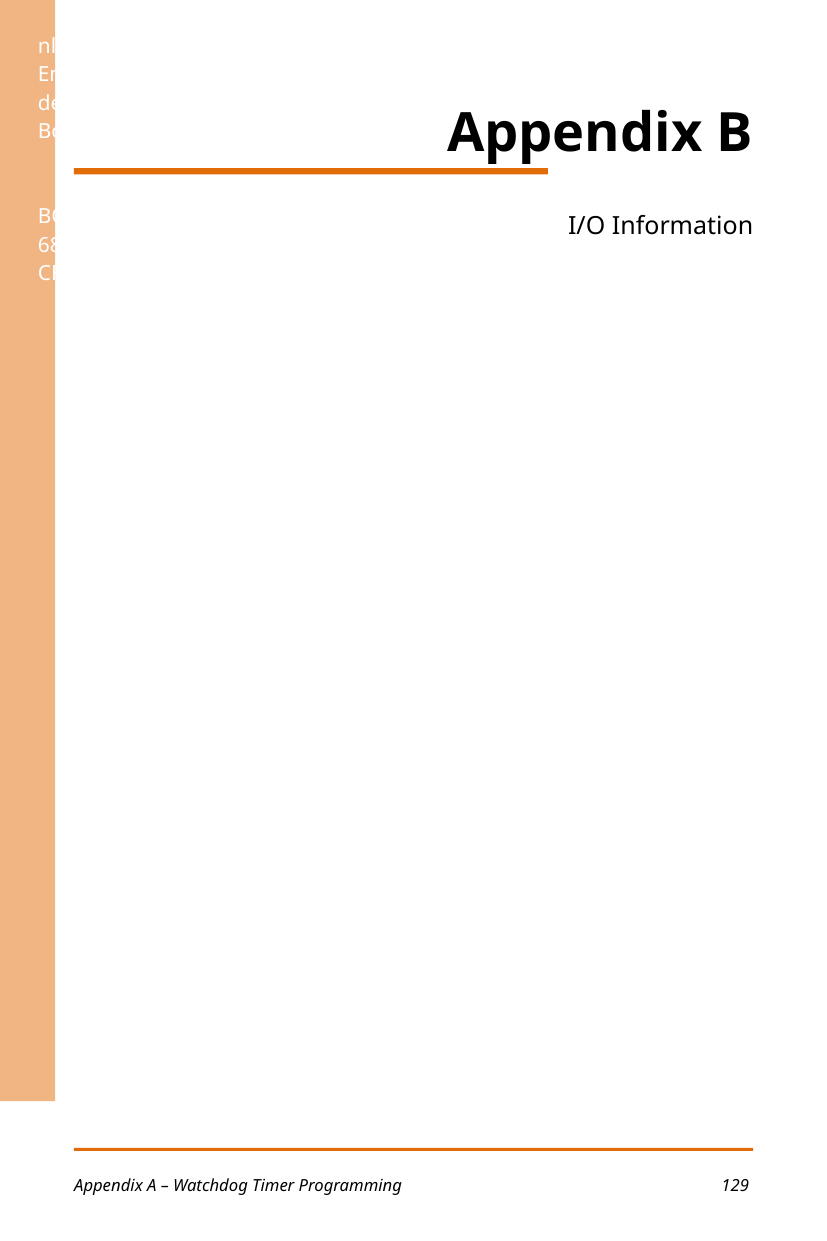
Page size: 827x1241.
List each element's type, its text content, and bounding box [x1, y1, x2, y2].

text Appendix B [74, 93, 753, 168]
subtitle Appendix B - I/O Information [74, 206, 753, 243]
